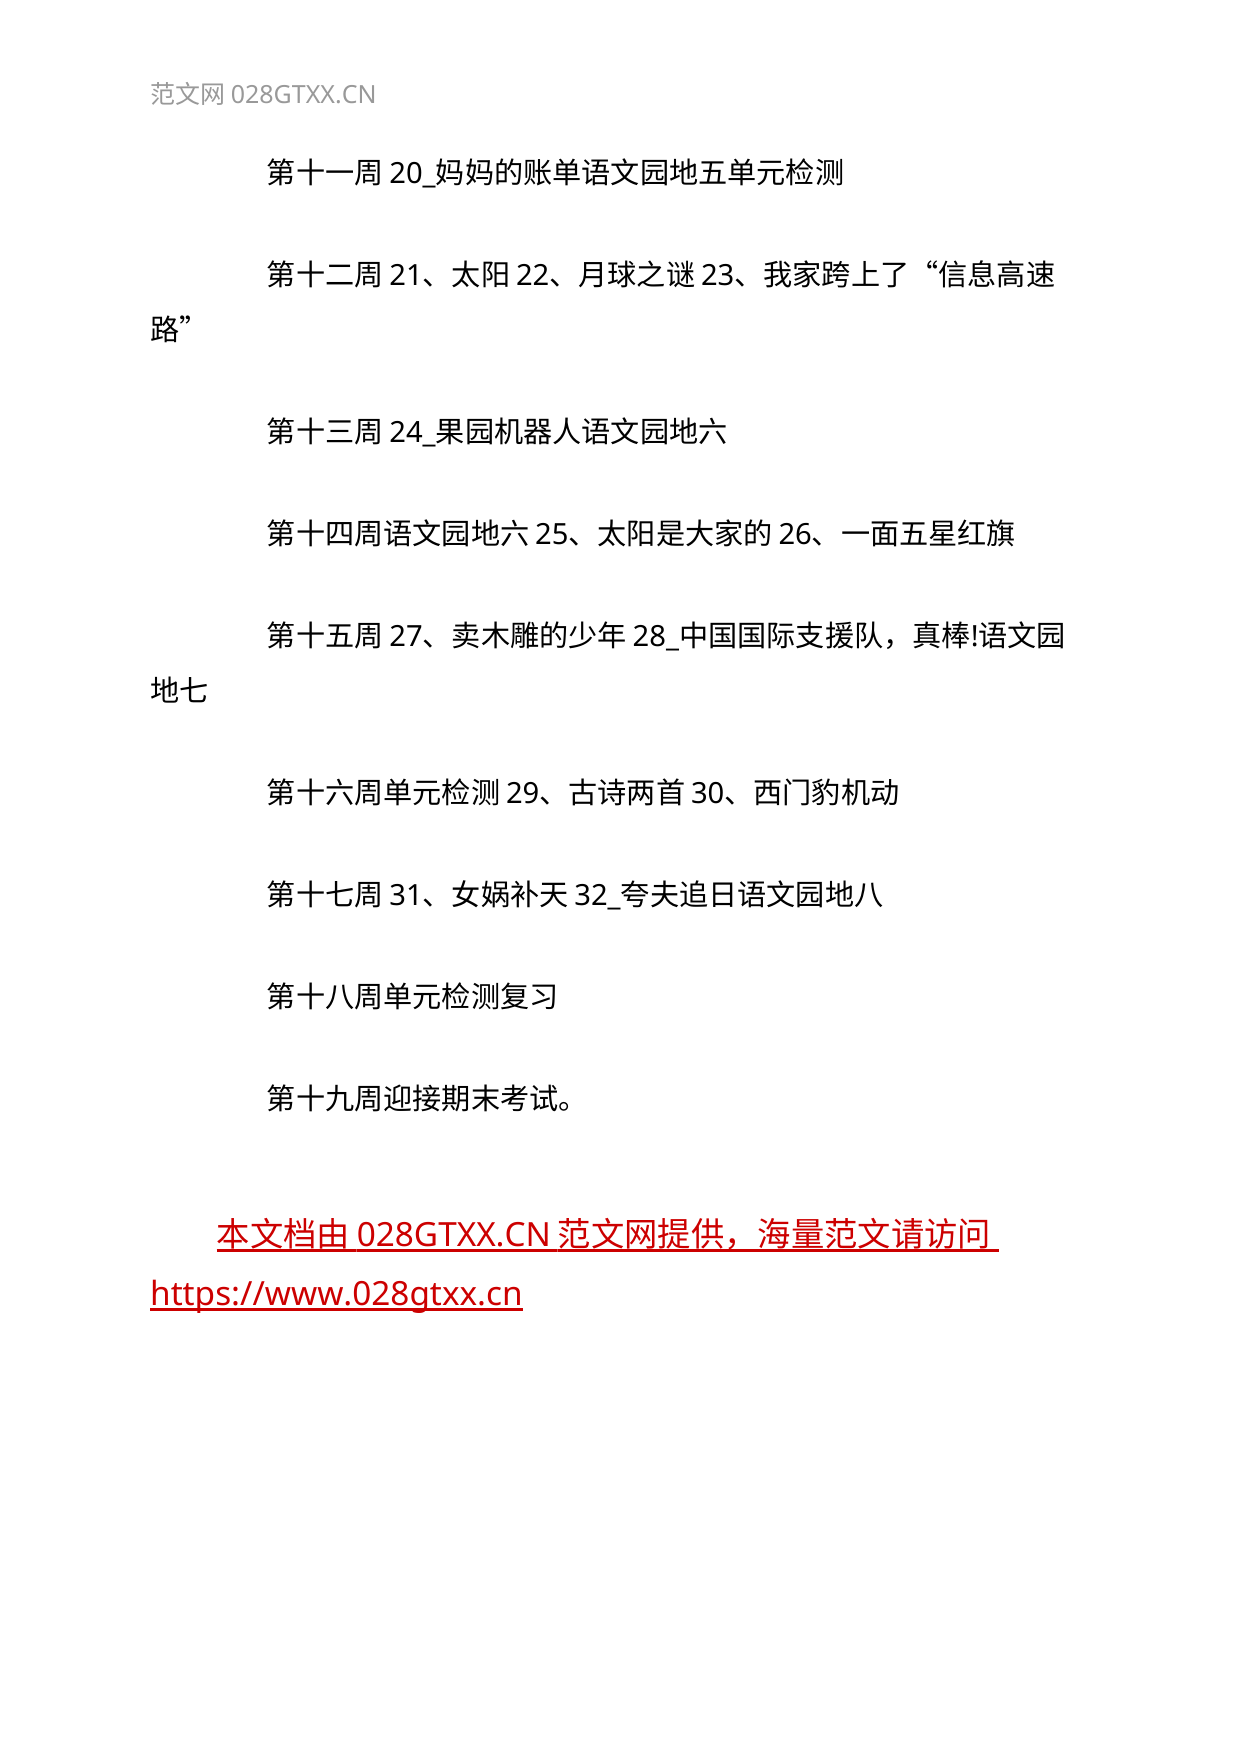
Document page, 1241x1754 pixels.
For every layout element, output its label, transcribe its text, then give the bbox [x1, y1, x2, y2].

text 第十三周24_果园机器人语文园地六 [150, 409, 1090, 451]
text 第十五周27、卖木雕的少年28_中国国际支援队，真棒!语文园地七 [150, 613, 1090, 710]
text 第十八周单元检测复习 [150, 973, 1090, 1016]
text 第十四周语文园地六25、太阳是大家的26、一面五星红旗 [150, 511, 1090, 553]
text 本文档由028GTXX.CN范文网提供，海量范文请访问 https://www.028gtxx.cn [150, 1208, 1090, 1316]
text 第十九周迎接期末考试。 [150, 1075, 1090, 1117]
text 第十七周31、女娲补天32_夸夫追日语文园地八 [150, 871, 1090, 914]
text 第十一周20_妈妈的账单语文园地五单元检测 [150, 150, 1090, 192]
text 第十六周单元检测29、古诗两首30、西门豹机动 [150, 769, 1090, 812]
text 第十二周21、太阳22、月球之谜23、我家跨上了“信息高速路” [150, 252, 1090, 349]
